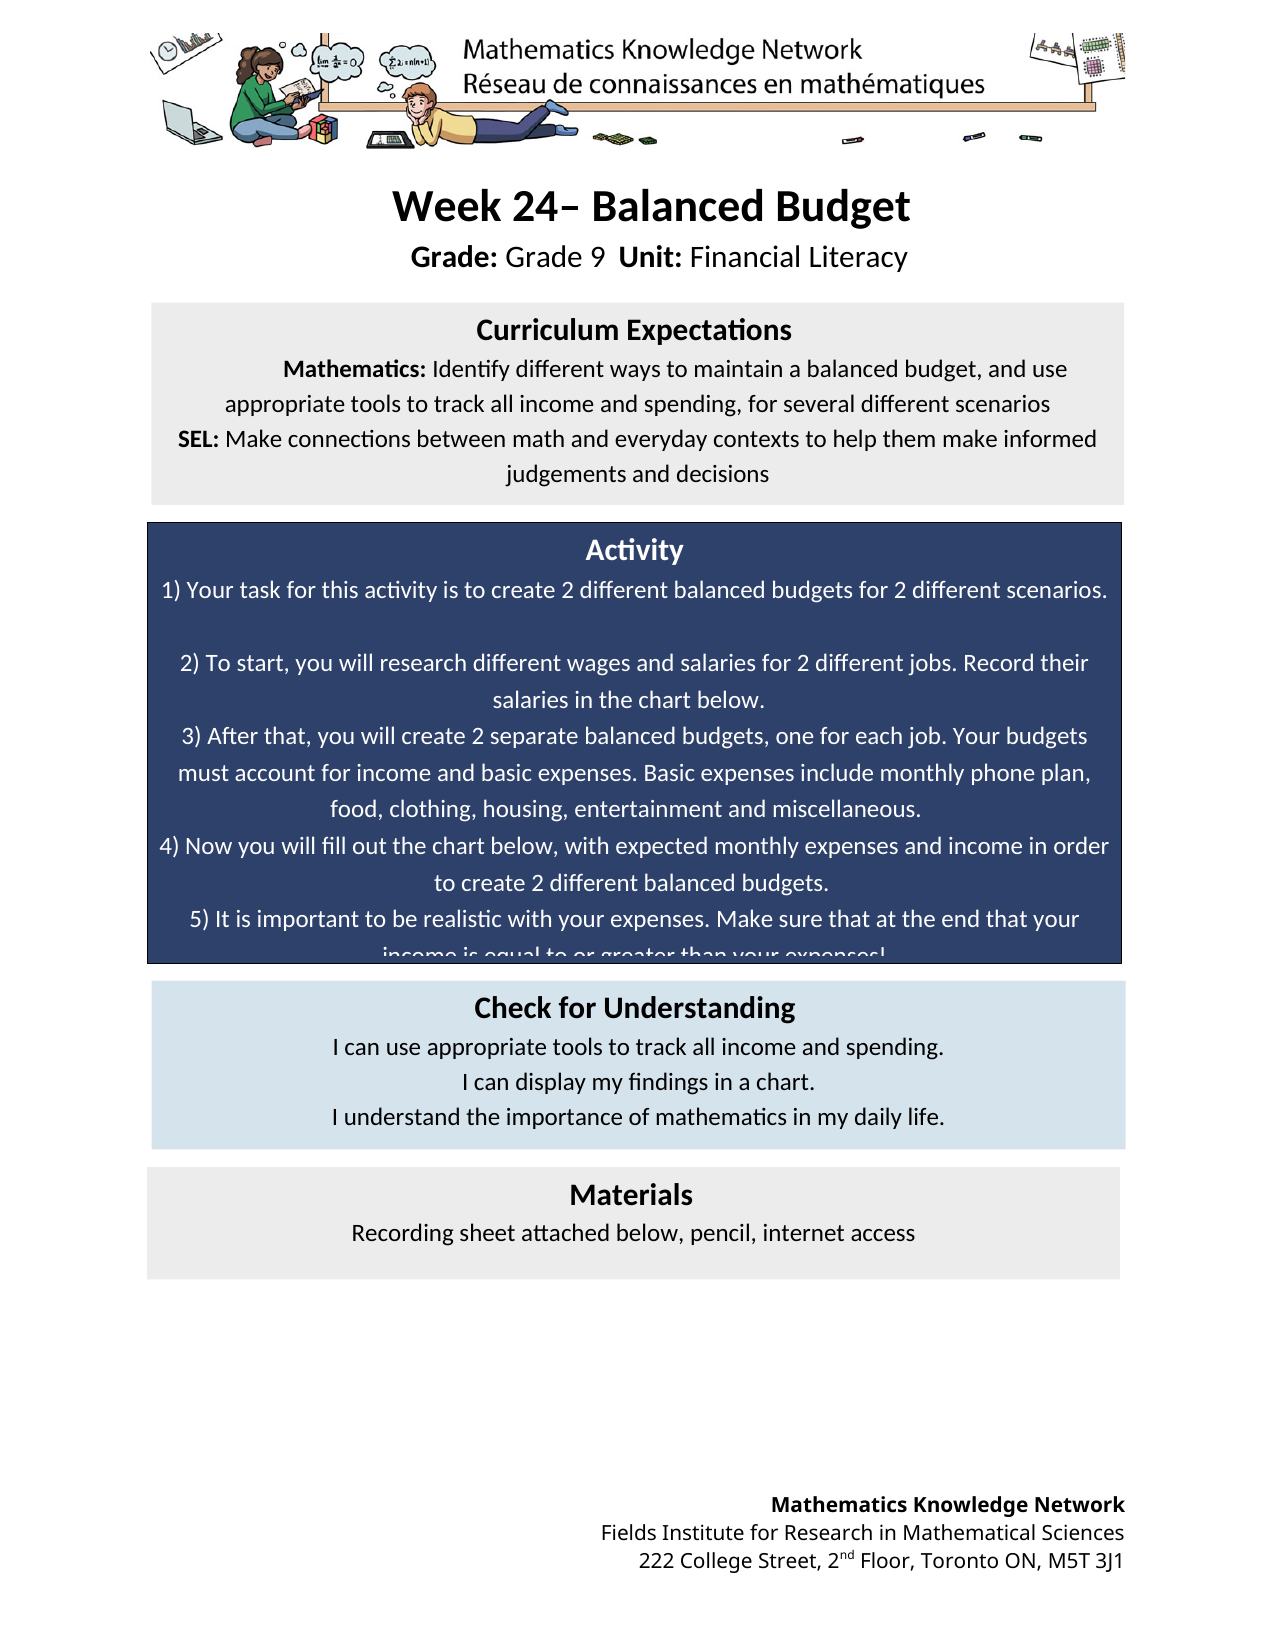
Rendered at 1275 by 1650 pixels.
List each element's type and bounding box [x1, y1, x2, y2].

picture [150, 33, 1125, 149]
